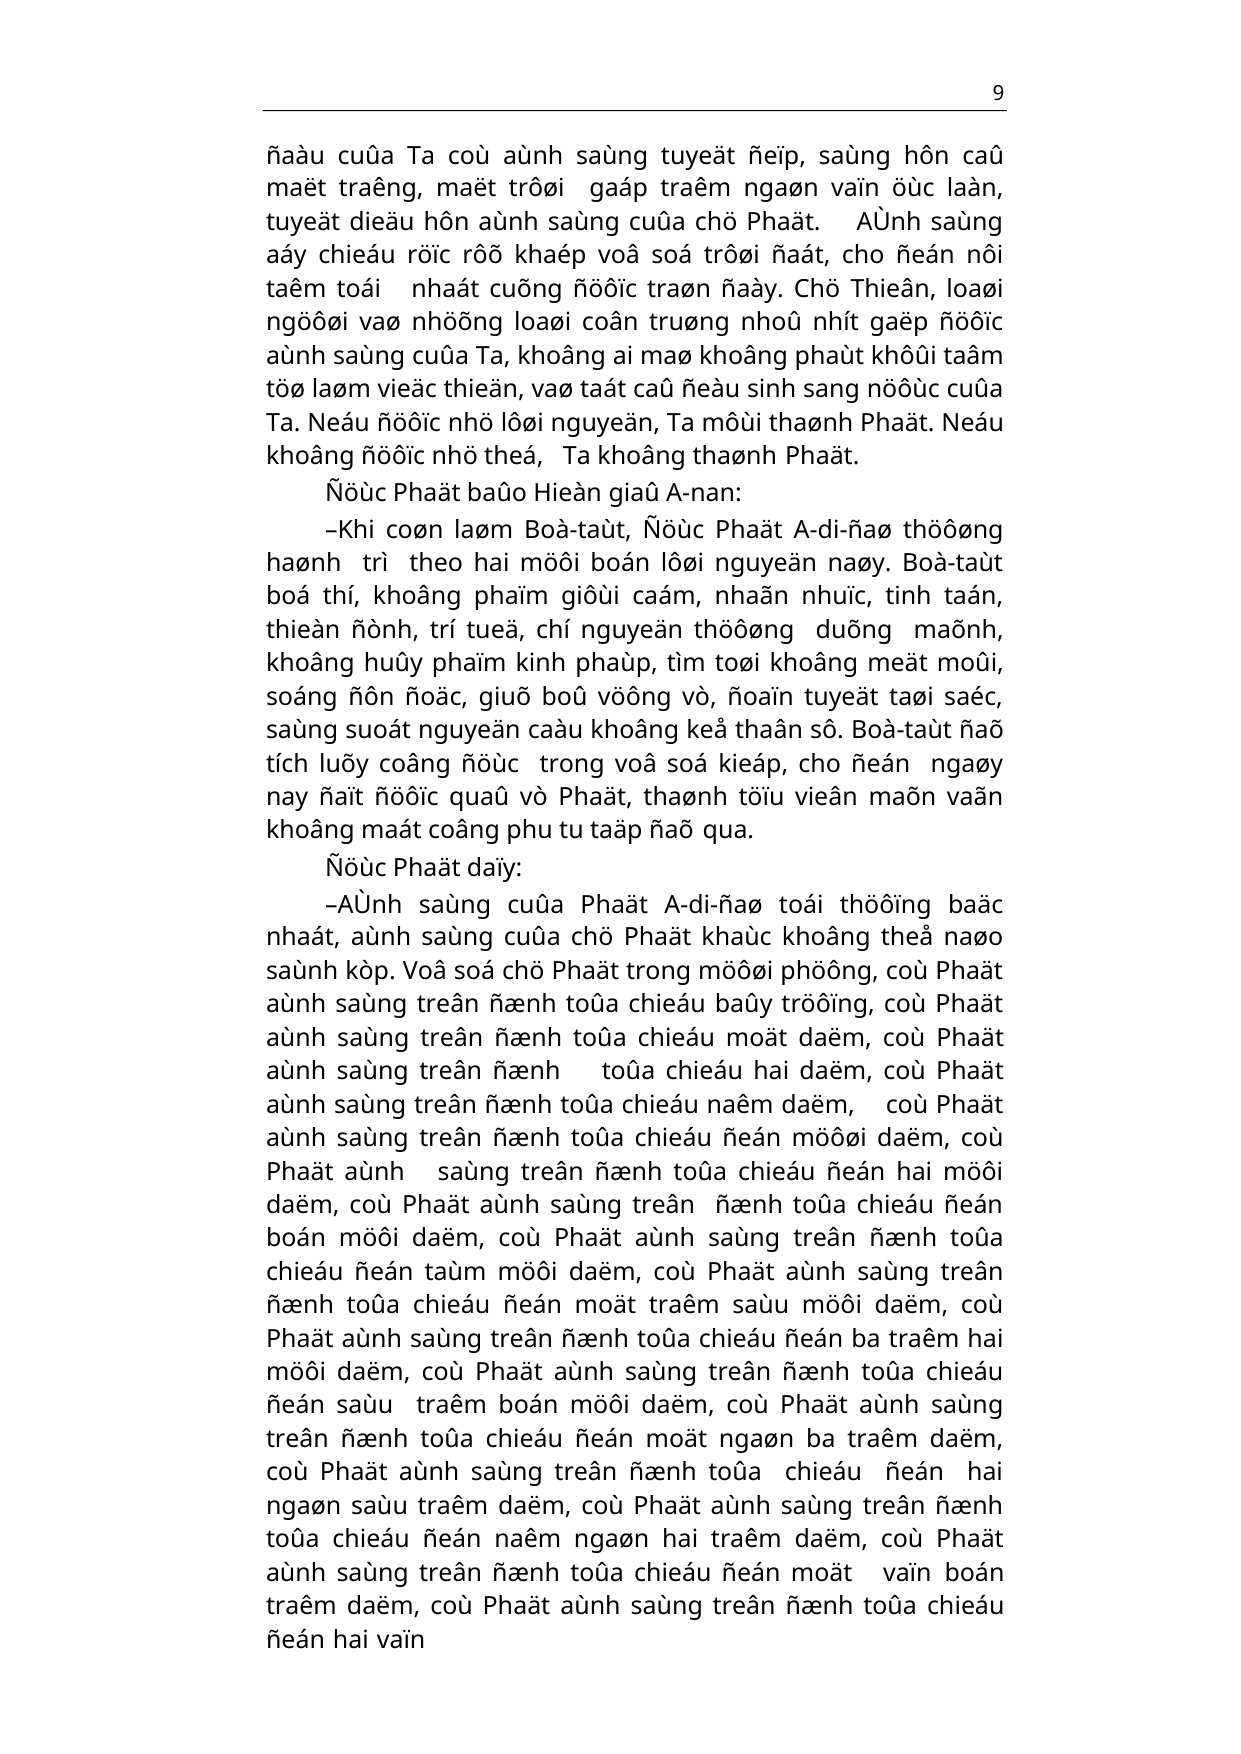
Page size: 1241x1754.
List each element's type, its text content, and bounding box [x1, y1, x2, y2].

text –Khi coøn laøm Boà-taùt, Ñöùc Phaät A-di-ñaø thöôøng haønh trì theo hai möôi boán lôøi nguyeän naøy. Boà-taùt boá thí, khoâng phaïm giôùi caám, nhaãn nhuïc, tinh taán, thieàn ñònh, trí tueä, chí nguyeän thöôøng duõng maõnh, khoâng huûy phaïm kinh phaùp, tìm toøi khoâng meät moûi, soáng ñôn ñoäc, giuõ boû vöông vò, ñoaïn tuyeät taøi saéc, saùng suoát nguyeän caàu khoâng keå thaân sô. Boà-taùt ñaõ tích luõy coâng ñöùc trong voâ soá kieáp, cho ñeán ngaøy nay ñaït ñöôïc quaû vò Phaät, thaønh töïu vieân maõn vaãn khoâng maát coâng phu tu taäp ñaõ qua. [266, 512, 1004, 846]
text ñaàu cuûa Ta coù aùnh saùng tuyeät ñeïp, saùng hôn caû maët traêng, maët trôøi gaáp traêm ngaøn vaïn öùc laàn, tuyeät dieäu hôn aùnh saùng cuûa chö Phaät. AÙnh saùng aáy chieáu röïc rôõ khaép voâ soá trôøi ñaát, cho ñeán nôi taêm toái nhaát cuõng ñöôïc traøn ñaày. Chö Thieân, loaøi ngöôøi vaø nhöõng loaøi coân truøng nhoû nhít gaëp ñöôïc aùnh saùng cuûa Ta, khoâng ai maø khoâng phaùt khôûi taâm töø laøm vieäc thieän, vaø taát caû ñeàu sinh sang nöôùc cuûa Ta. Neáu ñöôïc nhö lôøi nguyeän, Ta môùi thaønh Phaät. Neáu khoâng ñöôïc nhö theá, Ta khoâng thaønh Phaät. [266, 137, 1004, 472]
text 9 [175, 78, 1004, 107]
text Ñöùc Phaät daïy: [325, 849, 1065, 883]
text –AÙnh saùng cuûa Phaät A-di-ñaø toái thöôïng baäc nhaát, aùnh saùng cuûa chö Phaät khaùc khoâng theå naøo saùnh kòp. Voâ soá chö Phaät trong möôøi phöông, coù Phaät aùnh saùng treân ñænh toûa chieáu baûy tröôïng, coù Phaät aùnh saùng treân ñænh toûa chieáu moät daëm, coù Phaät aùnh saùng treân ñænh toûa chieáu hai daëm, coù Phaät aùnh saùng treân ñænh toûa chieáu naêm daëm, coù Phaät aùnh saùng treân ñænh toûa chieáu ñeán möôøi daëm, coù Phaät aùnh saùng treân ñænh toûa chieáu ñeán hai möôi daëm, coù Phaät aùnh saùng treân ñænh toûa chieáu ñeán boán möôi daëm, coù Phaät aùnh saùng treân ñænh toûa chieáu ñeán taùm möôi daëm, coù Phaät aùnh saùng treân ñænh toûa chieáu ñeán moät traêm saùu möôi daëm, coù Phaät aùnh saùng treân ñænh toûa chieáu ñeán ba traêm hai möôi daëm, coù Phaät aùnh saùng treân ñænh toûa chieáu ñeán saùu traêm boán möôi daëm, coù Phaät aùnh saùng treân ñænh toûa chieáu ñeán moät ngaøn ba traêm daëm, coù Phaät aùnh saùng treân ñænh toûa chieáu ñeán hai ngaøn saùu traêm daëm, coù Phaät aùnh saùng treân ñænh toûa chieáu ñeán naêm ngaøn hai traêm daëm, coù Phaät aùnh saùng treân ñænh toûa chieáu ñeán moät vaïn boán traêm daëm, coù Phaät aùnh saùng treân ñænh toûa chieáu ñeán hai vaïn [266, 886, 1004, 1655]
text Ñöùc Phaät baûo Hieàn giaû A-nan: [325, 475, 1065, 509]
